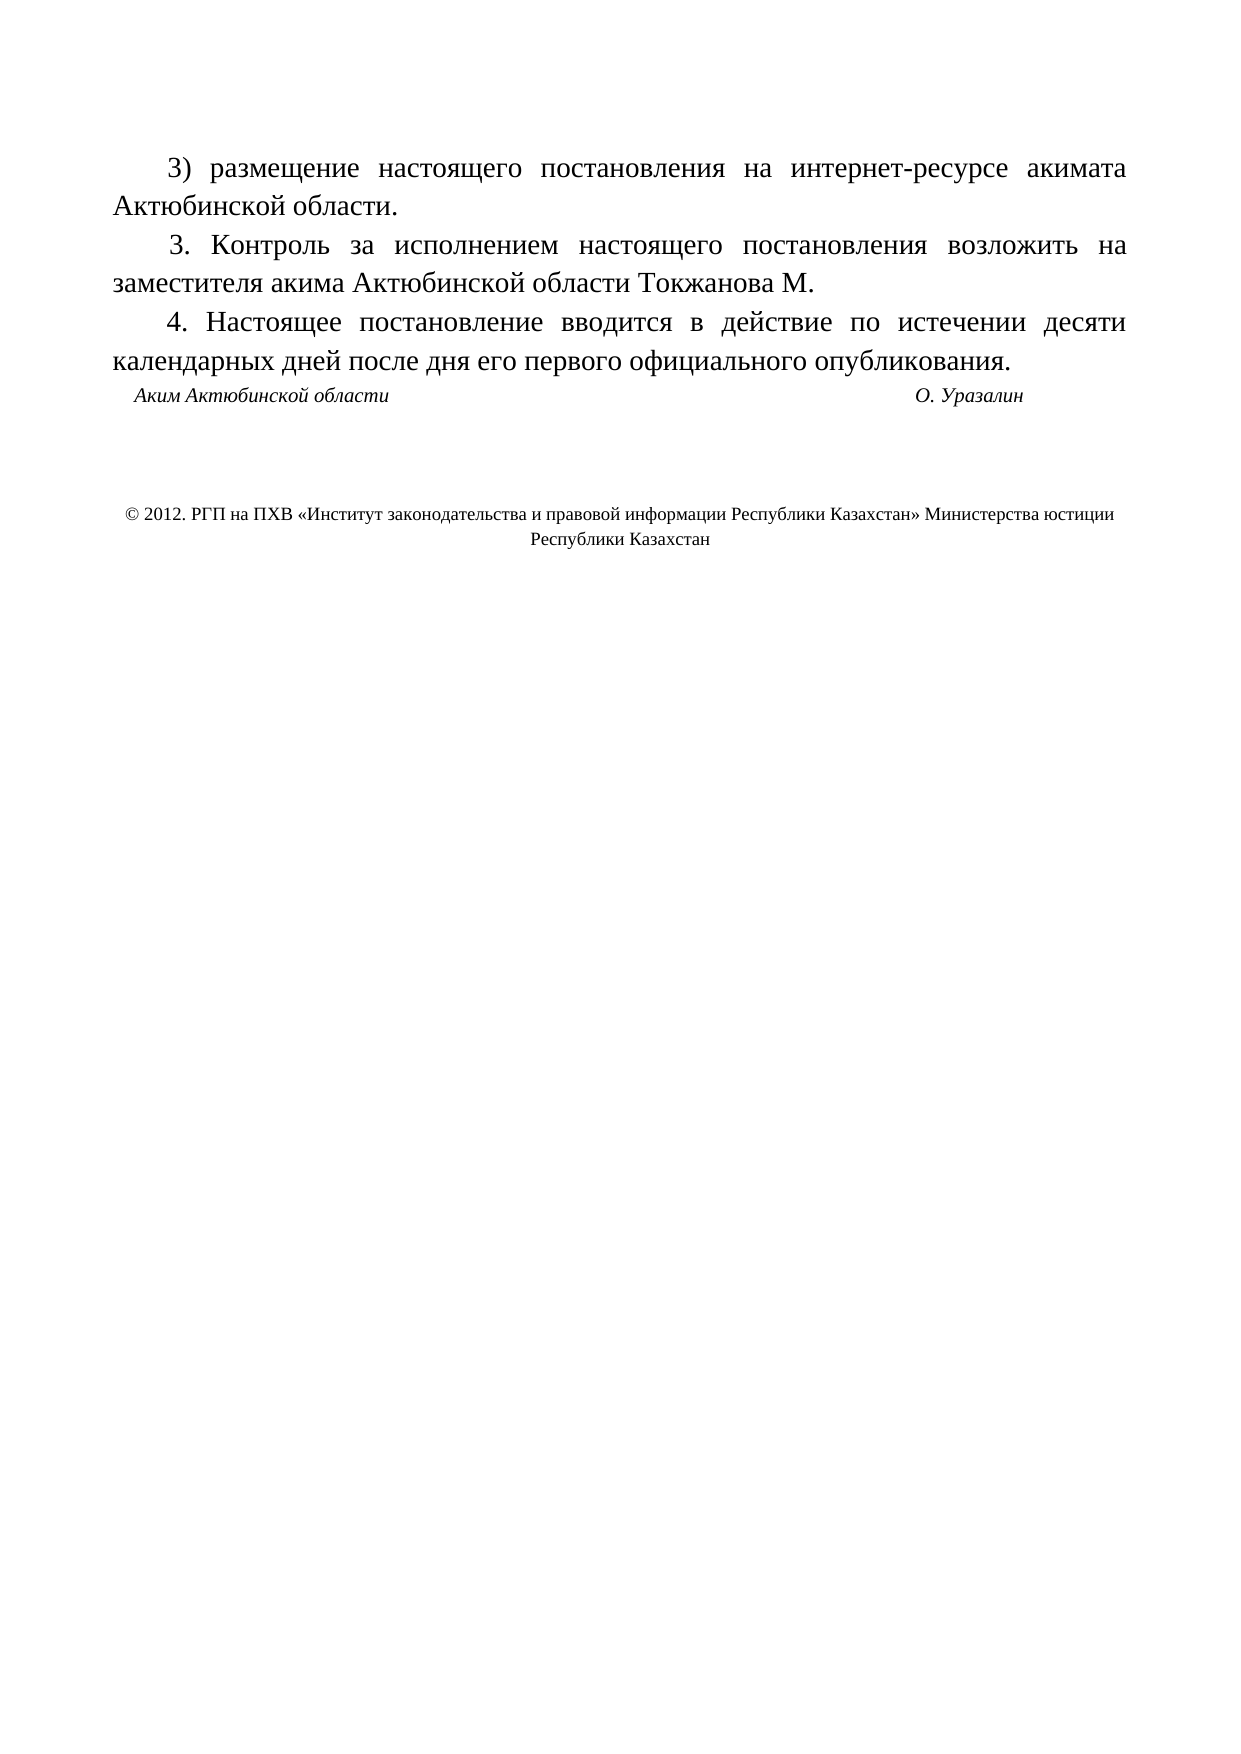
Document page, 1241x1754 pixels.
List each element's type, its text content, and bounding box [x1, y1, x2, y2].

text © 2012. РГП на ПХВ «Институт законодательства и правовой информации Республики Казахстан» Министерства юстиции Республики Казахстан [112, 503, 1128, 549]
table_header О. Уразалин [913, 381, 1240, 412]
text 3. Контроль за исполнением настоящего постановления возложить на заместителя акима Актюбинской области Токжанова М. [112, 227, 1128, 299]
text 4. Настоящее постановление вводится в действие по истечении десяти календарных дней после дня его первого официального опубликования. [112, 304, 1128, 376]
table_header Аким Актюбинской области [101, 381, 913, 412]
text 3) размещение настоящего постановления на интернет-ресурсе акимата Актюбинской области. [112, 150, 1128, 222]
